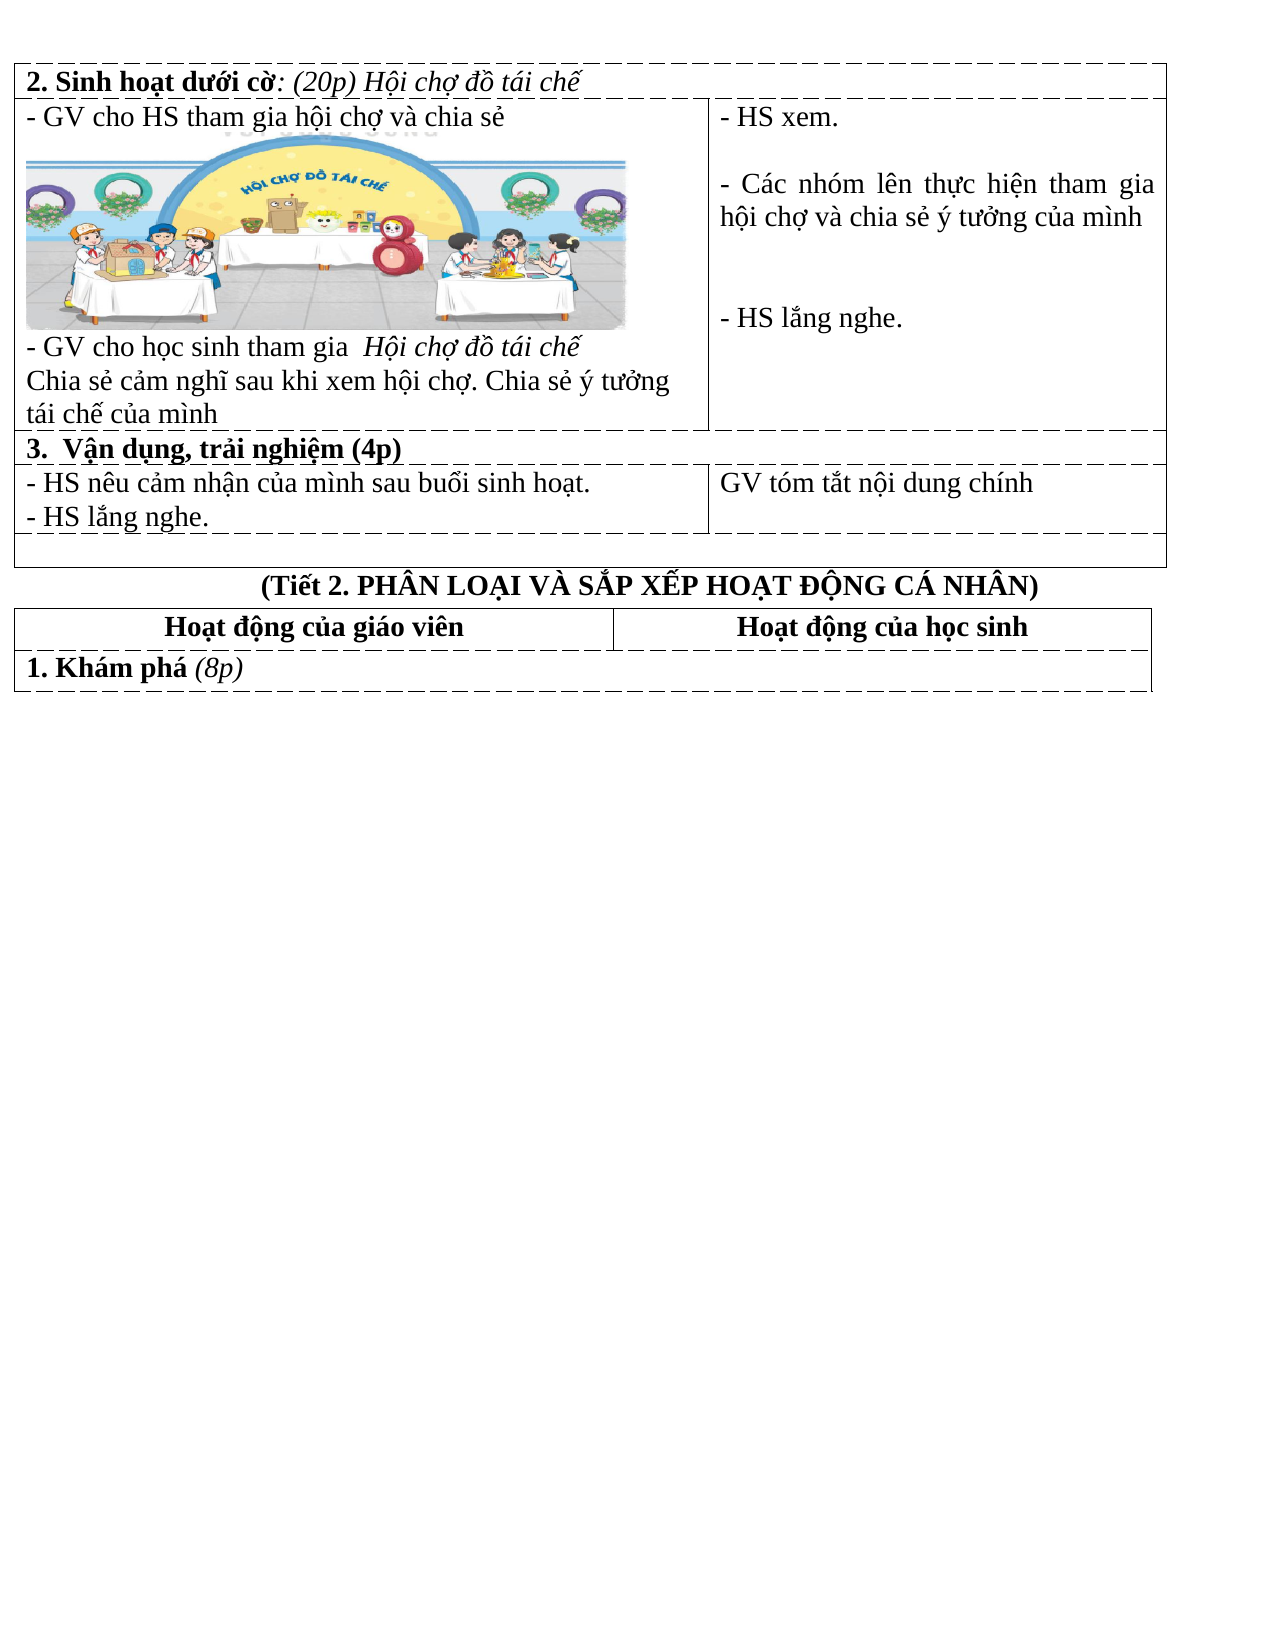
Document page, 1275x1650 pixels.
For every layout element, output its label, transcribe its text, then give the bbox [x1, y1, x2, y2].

table_header Hoạt động của học sinh [614, 609, 1151, 649]
text (Tiết 2. PHÂN LOẠI VÀ SẮP XẾP HOẠT ĐỘNG CÁ NHÂN) [89, 568, 1211, 602]
picture [26, 132, 630, 330]
table_cell - GV cho HS tham gia hội chợ và chia sẻ - GV cho học sinh tham gia Hội chợ đồ tái chế Chia sẻ cảm nghĩ sau khi xem hội chợ. Chia sẻ ý tưởng tái chế của mình [15, 98, 708, 430]
table_cell 2. Sinh hoạt dưới cờ: (20p) Hội chợ đồ tái chế [15, 63, 1166, 98]
table_cell 3. Vận dụng, trải nghiệm (4p) [15, 430, 1166, 464]
table_header Hoạt động của giáo viên [15, 609, 613, 649]
table_cell 1. Khám phá (8p) [15, 650, 1151, 691]
table_cell - HS nêu cảm nhận của mình sau buổi sinh hoạt. - HS lắng nghe. [15, 464, 708, 532]
table_cell GV tóm tắt nội dung chính [709, 464, 1166, 532]
table_cell - HS xem. - Các nhóm lên thực hiện tham gia hội chợ và chia sẻ ý tưởng của mình - HS lắng nghe. [709, 98, 1166, 430]
table_cell [15, 533, 1166, 567]
